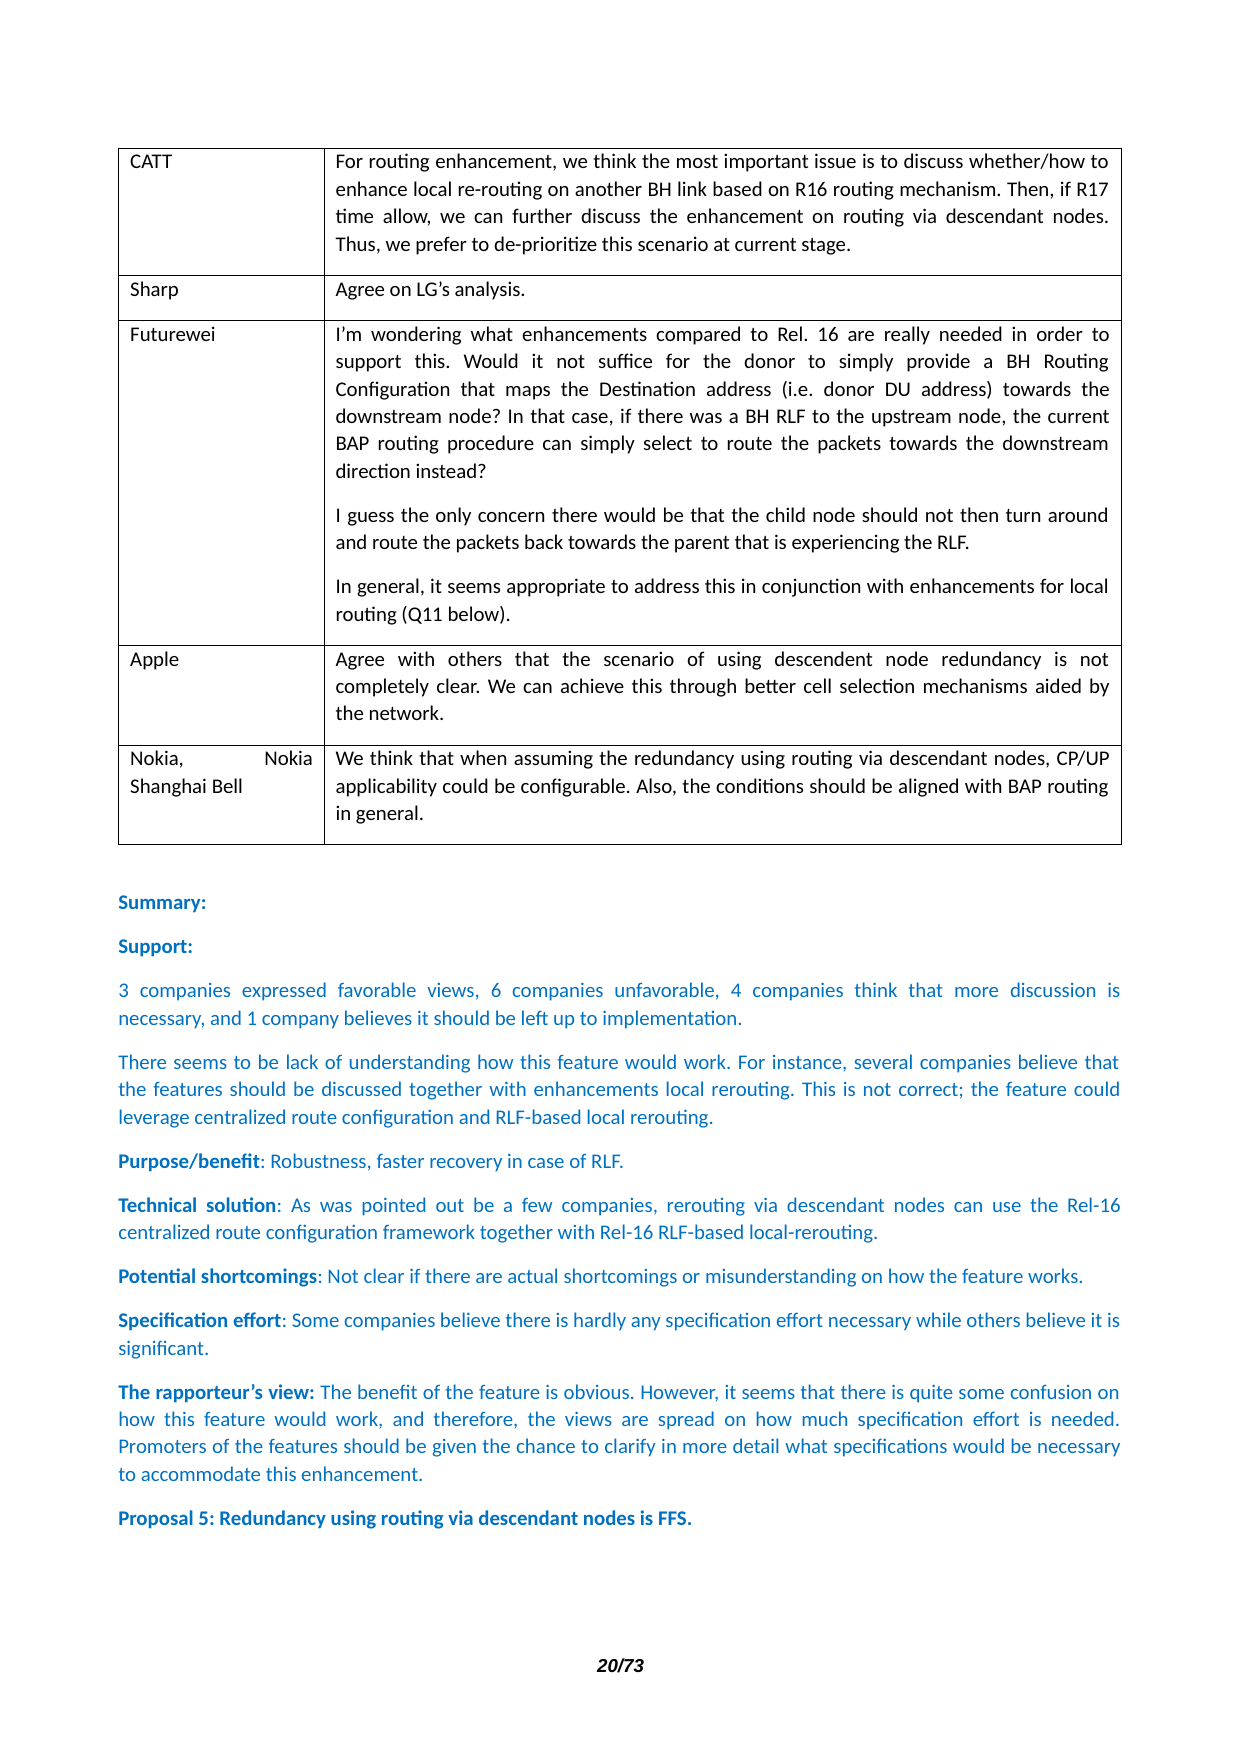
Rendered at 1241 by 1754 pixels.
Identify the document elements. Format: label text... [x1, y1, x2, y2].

text There seems to be lack of understanding how this feature would work. For instance, several companies believe that the features should be discussed together with enhancements local rerouting. This is not correct; the feature could leverage centralized route configuration and RLF-based local rerouting. [118, 1049, 1122, 1129]
text 3 companies expressed favorable views, 6 companies unfavorable, 4 companies think that more discussion is necessary, and 1 company believes it should be left up to implementation. [118, 978, 1122, 1030]
text Support: [118, 933, 1122, 959]
text Purpose/benefit: Robustness, faster recovery in case of RLF. [118, 1148, 1122, 1173]
table_cell [325, 321, 1121, 645]
table_cell [119, 321, 324, 645]
table_cell [119, 149, 324, 275]
table_cell [119, 746, 324, 844]
table_cell [325, 149, 1121, 275]
table_cell [325, 276, 1121, 320]
table_cell [325, 646, 1121, 744]
text Potential shortcomings: Not clear if there are actual shortcomings or misunderstanding on how the feature works. [118, 1263, 1122, 1289]
table_cell [119, 276, 324, 320]
text Technical solution: As was pointed out be a few companies, rerouting via descendant nodes can use the Rel-16 centralized route configuration framework together with Rel-16 RLF-based local-rerouting. [118, 1192, 1122, 1245]
text The rapporteur’s view: The benefit of the feature is obvious. However, it seems that there is quite some confusion on how this feature would work, and therefore, the views are spread on how much specification effort is needed. Promoters of the features should be given the chance to clarify in more detail what specifications would be necessary to accommodate this enhancement. [118, 1379, 1122, 1487]
text Specification effort: Some companies believe there is hardly any specification effort necessary while others believe it is significant. [118, 1307, 1122, 1360]
text Proposal 5: Redundancy using routing via descendant nodes is FFS. [118, 1505, 1122, 1531]
table_cell [119, 646, 324, 744]
text Summary: [118, 889, 1122, 915]
table_cell [325, 746, 1121, 844]
